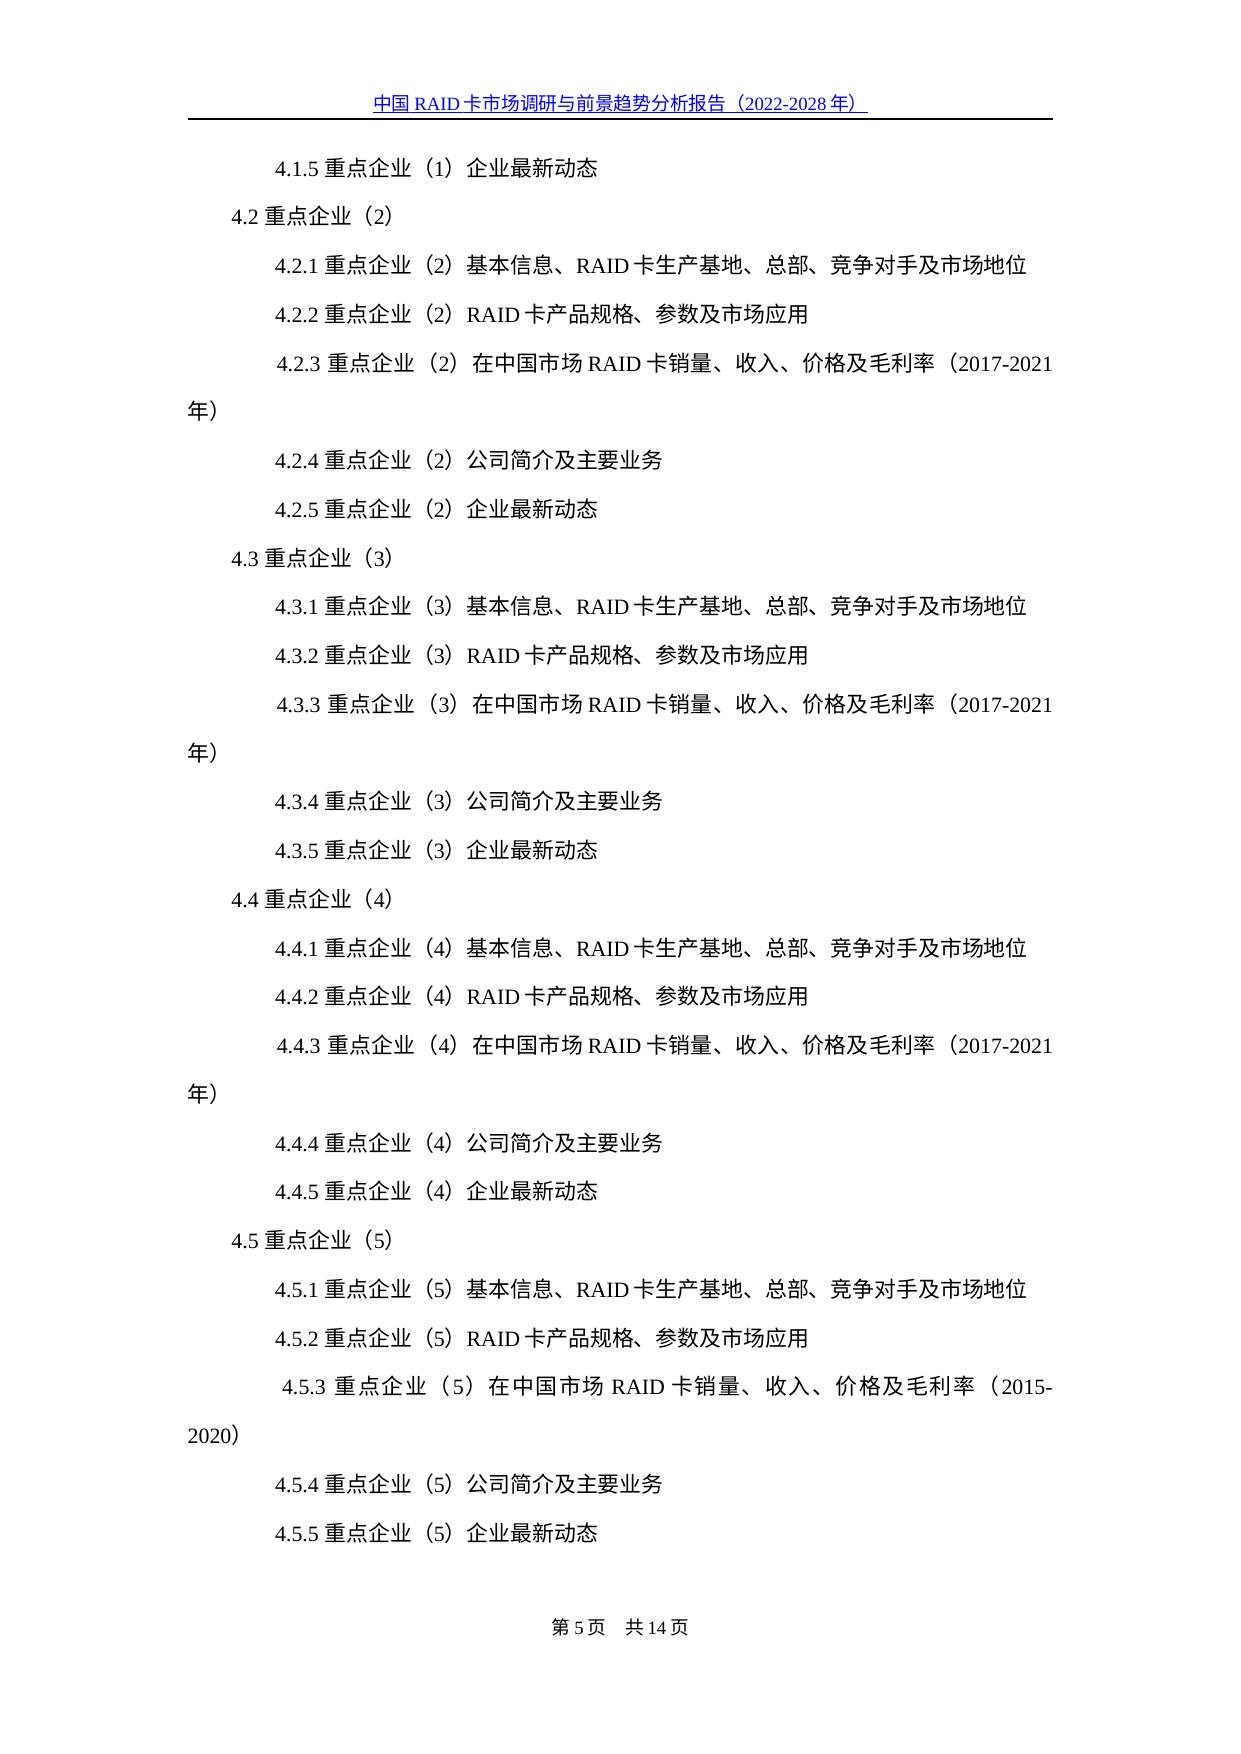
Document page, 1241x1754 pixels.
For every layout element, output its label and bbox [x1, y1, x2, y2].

text [187, 150, 1053, 1548]
